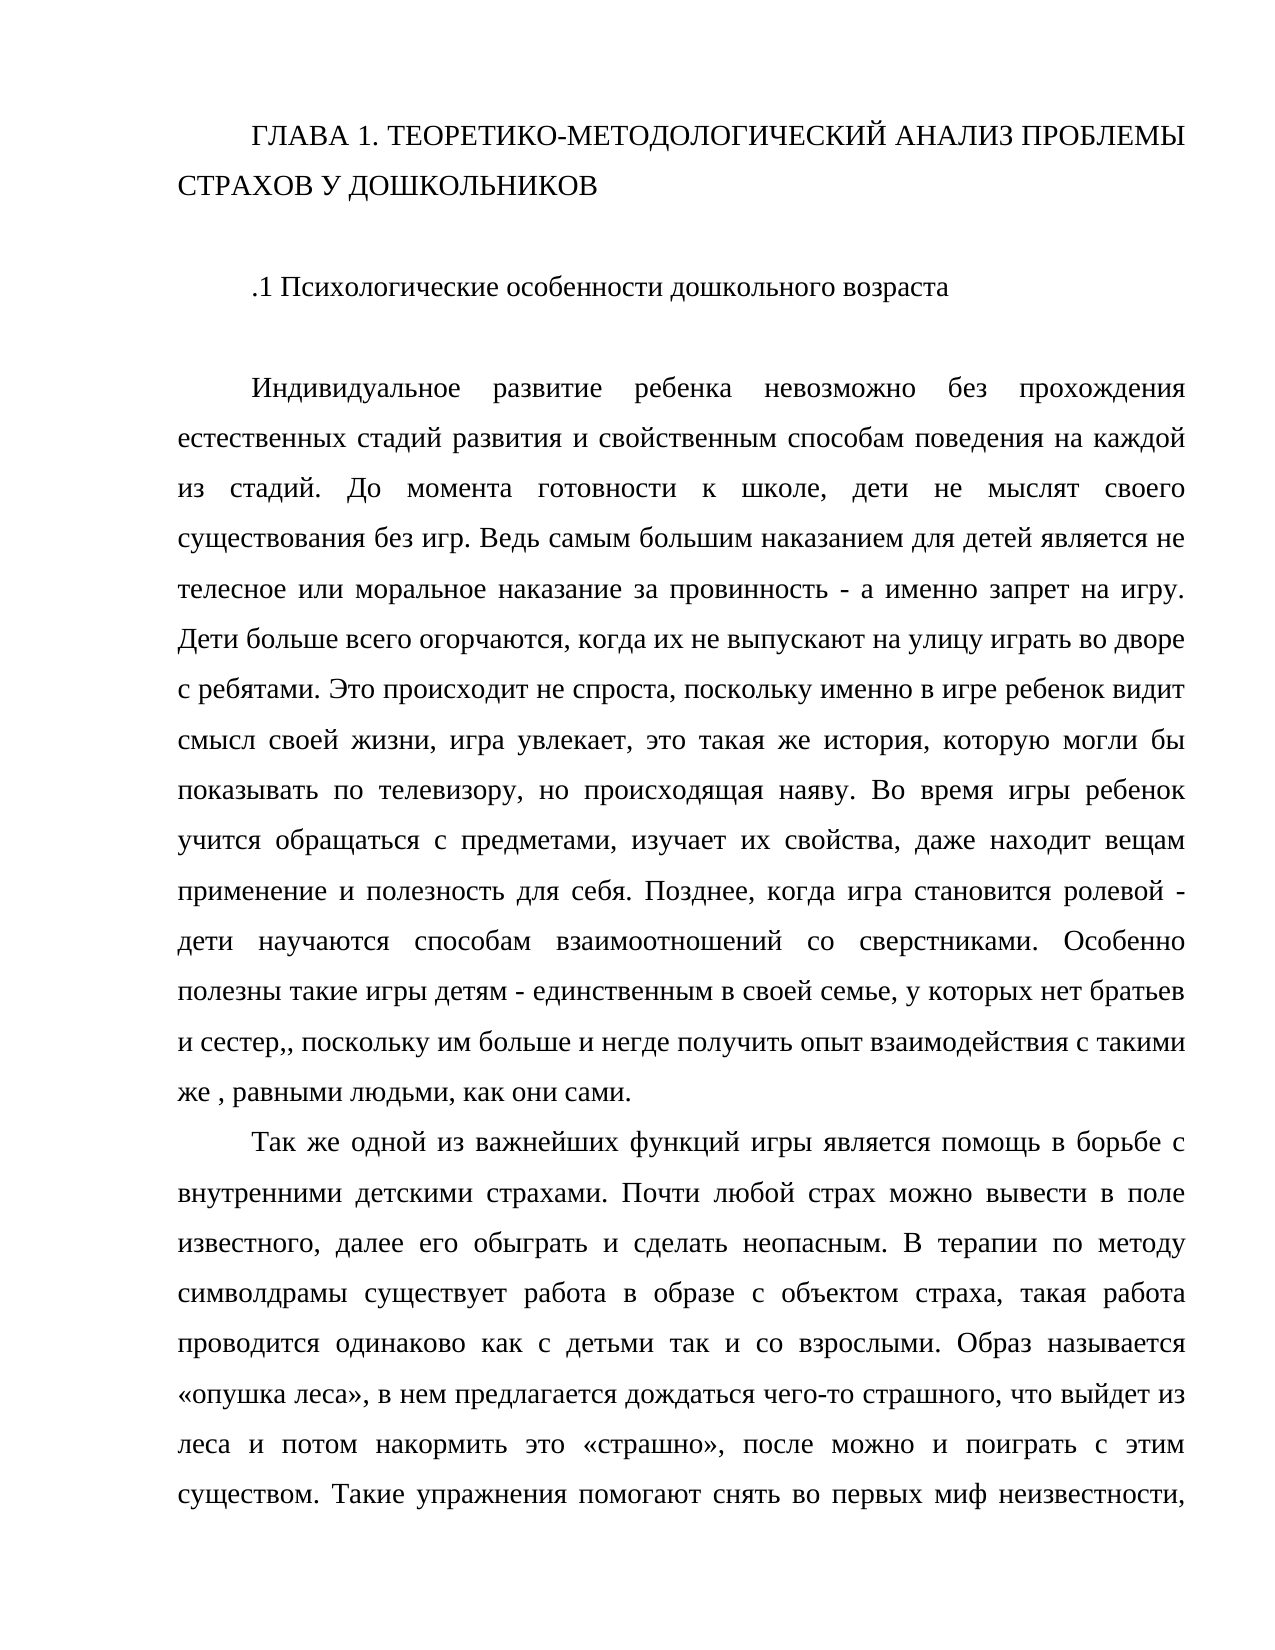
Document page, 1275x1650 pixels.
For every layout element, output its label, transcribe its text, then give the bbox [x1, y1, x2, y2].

text Индивидуальное развитие ребенка невозможно без прохождения естественных стадий развития и свойственным способам поведения на каждой из стадий. До момента готовности к школе, дети не мыслят своего существования без игр. Ведь самым большим наказанием для детей является не телесное или моральное наказание за провинность - а именно запрет на игру. Дети больше всего огорчаются, когда их не выпускают на улицу играть во дворе с ребятами. Это происходит не спроста, поскольку именно в игре ребенок видит смысл своей жизни, игра увлекает, это такая же история, которую могли бы показывать по телевизору, но происходящая наяву. Во время игры ребенок учится обращаться с предметами, изучает их свойства, даже находит вещам применение и полезность для себя. Позднее, когда игра становится ролевой - дети научаются способам взаимоотношений со сверстниками. Особенно полезны такие игры детям - единственным в своей семье, у которых нет братьев и сестер,, поскольку им больше и негде получить опыт взаимодействия с такими же , равными людьми, как они сами. [177, 370, 1186, 1108]
text ГЛАВА 1. ТЕОРЕТИКО-МЕТОДОЛОГИЧЕСКИЙ АНАЛИЗ ПРОБЛЕМЫ СТРАХОВ У ДОШКОЛЬНИКОВ [177, 118, 1186, 202]
text .1 Психологические особенности дошкольного возраста [177, 269, 1186, 303]
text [177, 1124, 1186, 1510]
